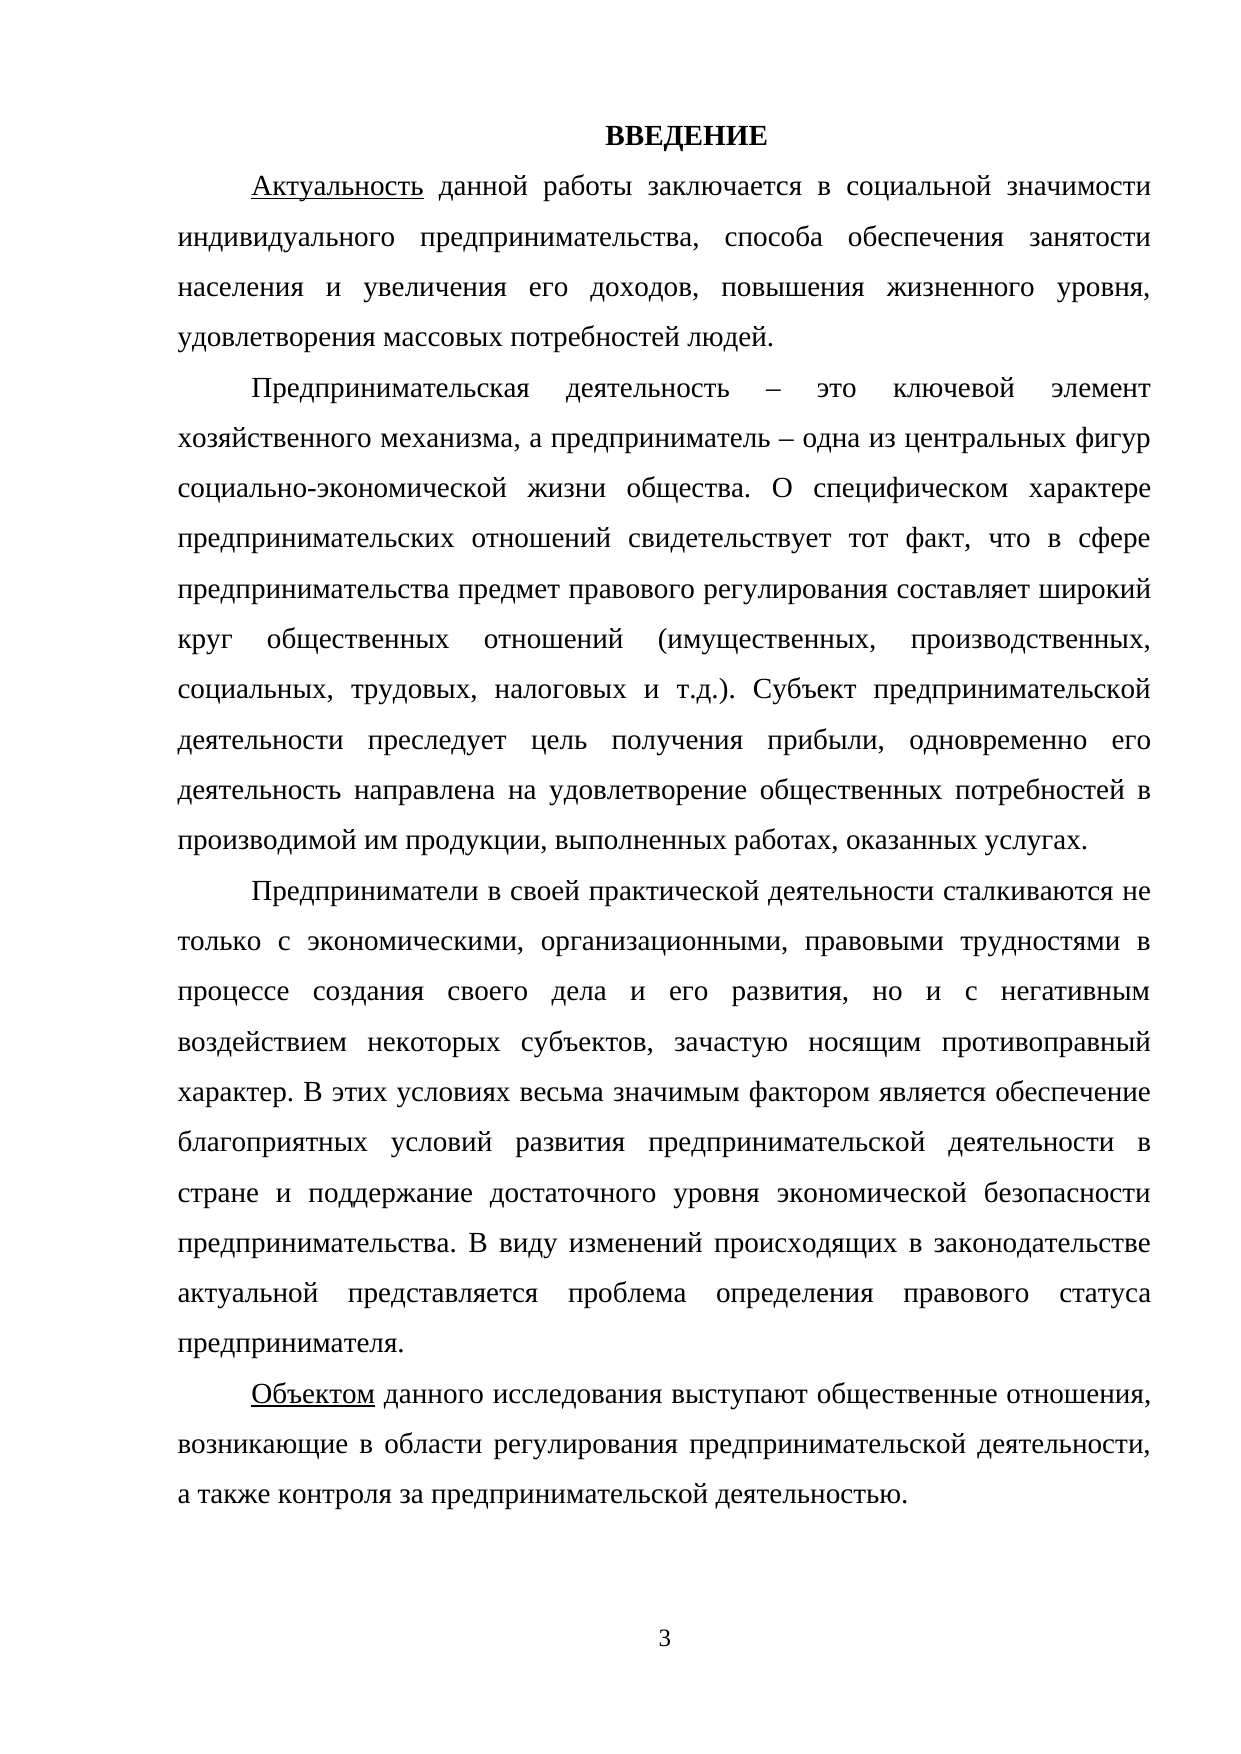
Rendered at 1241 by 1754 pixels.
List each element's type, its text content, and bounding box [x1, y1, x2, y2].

text ВВЕДЕНИЕ [177, 118, 1152, 152]
text Актуальность данной работы заключается в социальной значимости индивидуального предпринимательства, способа обеспечения занятости населения и увеличения его доходов, повышения жизненного уровня, удовлетворения массовых потребностей людей. [177, 168, 1152, 353]
text Объектом данного исследования выступают общественные отношения, возникающие в области регулирования предпринимательской деятельности, а также контроля за предпринимательской деятельностью. [177, 1376, 1152, 1510]
text Предприниматели в своей практической деятельности сталкиваются не только с экономическими, организационными, правовыми трудностями в процессе создания своего дела и его развития, но и с негативным воздействием некоторых субъектов, зачастую носящим противоправный характер. В этих условиях весьма значимым фактором является обеспечение благоприятных условий развития предпринимательской деятельности в стране и поддержание достаточного уровня экономической безопасности предпринимательства. В виду изменений происходящих в законодательстве актуальной представляется проблема определения правового статуса предпринимателя. [177, 873, 1152, 1359]
text Предпринимательская деятельность – это ключевой элемент хозяйственного механизма, а предприниматель – одна из центральных фигур социально-экономической жизни общества. О специфическом характере предпринимательских отношений свидетельствует тот факт, что в сфере предпринимательства предмет правового регулирования составляет широкий круг общественных отношений (имущественных, производственных, социальных, трудовых, налоговых и т.д.). Субъект предпринимательской деятельности преследует цель получения прибыли, одновременно его деятельность направлена на удовлетворение общественных потребностей в производимой им продукции, выполненных работах, оказанных услугах. [177, 370, 1152, 856]
